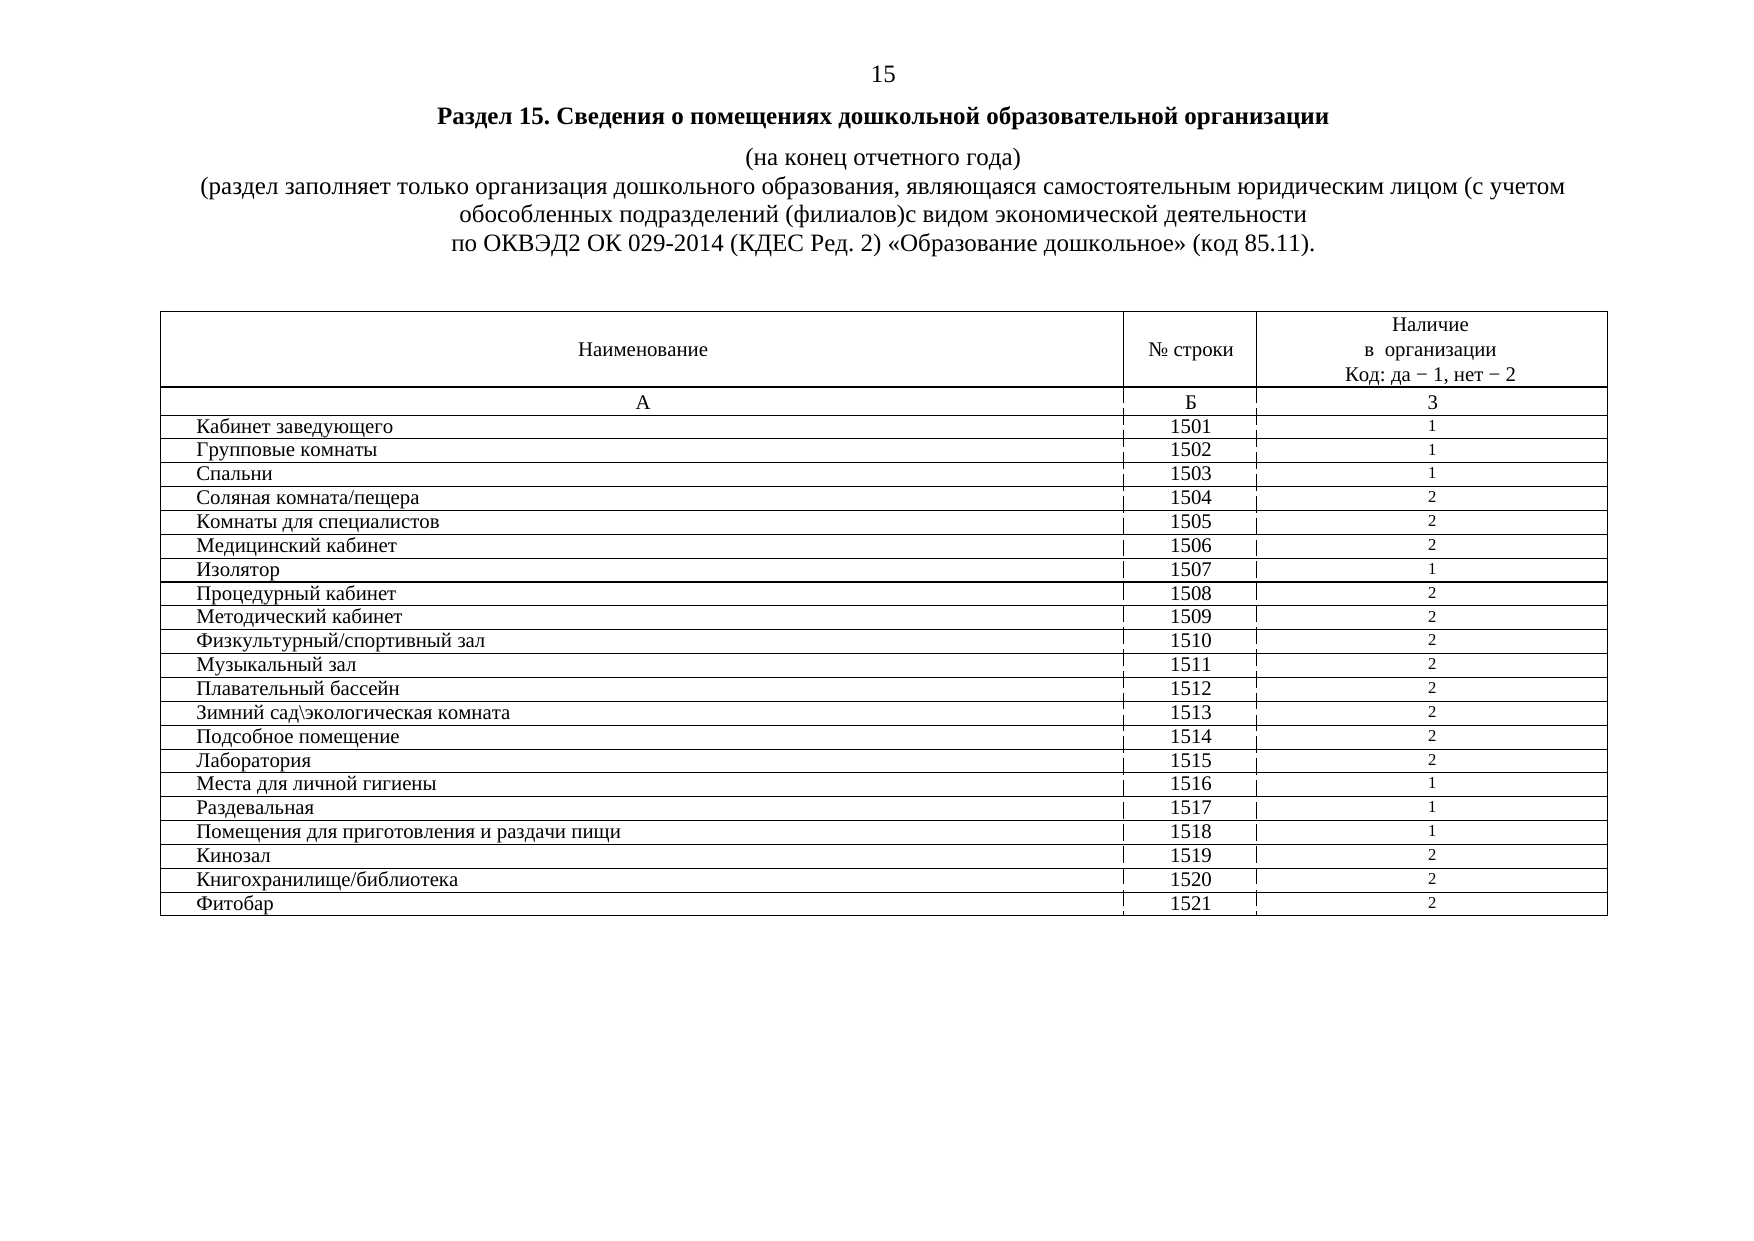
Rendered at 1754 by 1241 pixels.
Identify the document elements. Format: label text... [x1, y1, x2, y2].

subtitle Раздел 15. Сведения о помещениях дошкольной образовательной организации [120, 101, 1646, 129]
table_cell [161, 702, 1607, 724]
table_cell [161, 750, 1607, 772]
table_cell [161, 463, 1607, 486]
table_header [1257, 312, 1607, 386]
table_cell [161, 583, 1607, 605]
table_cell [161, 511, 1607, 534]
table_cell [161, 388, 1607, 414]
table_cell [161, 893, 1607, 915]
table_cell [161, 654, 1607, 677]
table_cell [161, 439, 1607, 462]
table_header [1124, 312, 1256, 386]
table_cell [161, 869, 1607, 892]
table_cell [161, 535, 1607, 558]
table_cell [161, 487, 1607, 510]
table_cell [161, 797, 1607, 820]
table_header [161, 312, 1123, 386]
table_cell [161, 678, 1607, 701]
text по ОКВЭД2 ОК 029-2014 (КДЕС Ред. 2) «Образование дошкольное» (код 85.11). [120, 228, 1646, 257]
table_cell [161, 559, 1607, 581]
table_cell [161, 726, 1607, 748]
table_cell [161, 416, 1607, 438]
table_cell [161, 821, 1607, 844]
text (на конец отчетного года) [120, 142, 1646, 171]
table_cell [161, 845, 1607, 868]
text (раздел заполняет только организация дошкольного образования, являющаяся самостоятельным юридическим лицом (с учетом обособленных подразделений (филиалов)с видом экономической деятельности [120, 171, 1646, 228]
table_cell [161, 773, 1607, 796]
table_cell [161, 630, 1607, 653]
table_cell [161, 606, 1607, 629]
